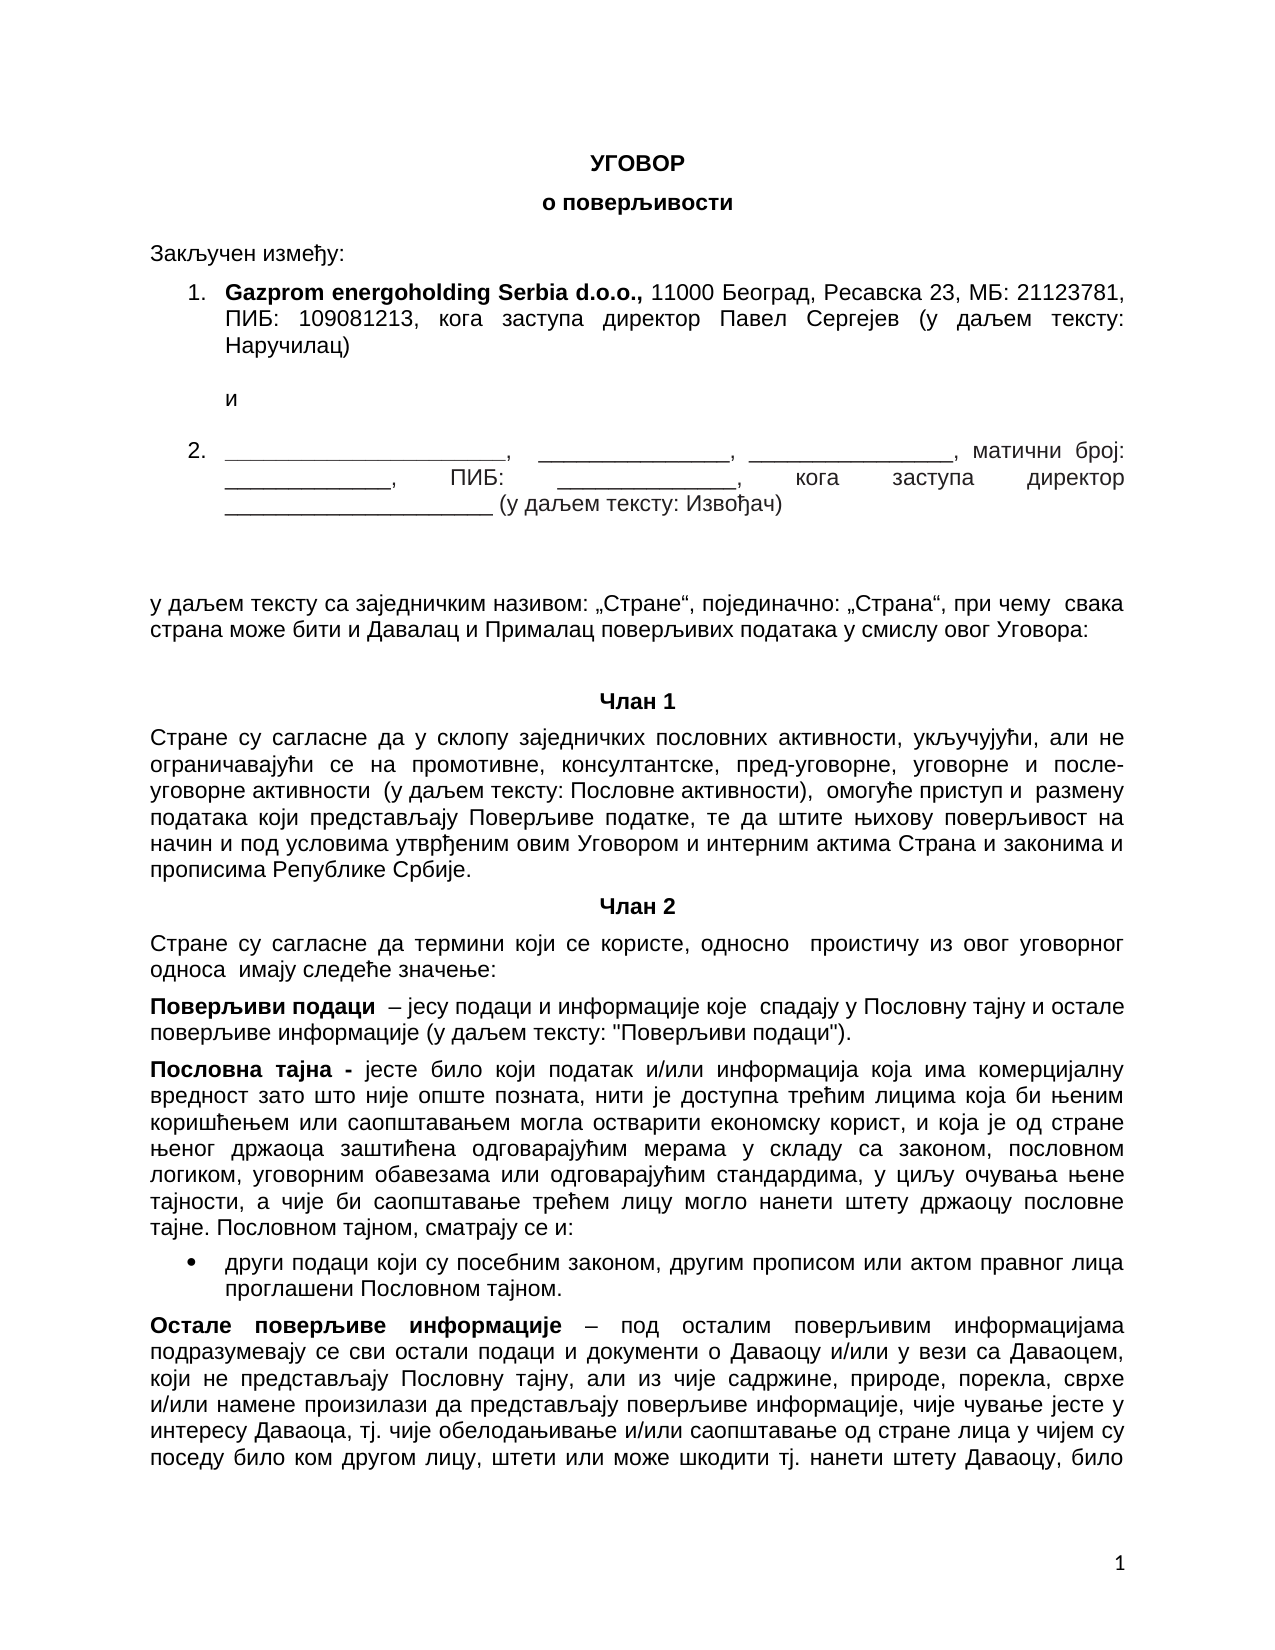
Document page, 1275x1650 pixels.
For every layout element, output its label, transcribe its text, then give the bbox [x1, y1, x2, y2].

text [150, 1312, 1125, 1470]
text Члан 1 [150, 688, 1125, 714]
text Стране су сaгласне да термини који се користе, односно проистичу из овог уговорног односа имају следеће значење: [150, 930, 1125, 982]
list други подаци који су посебним законом, другим прописом или актом правног лица проглашени Пословном тајном. [187, 1249, 1125, 1301]
text УГОВОР [150, 150, 1125, 176]
text Члан 2 [150, 893, 1125, 919]
text о поверљивости [150, 189, 1125, 215]
text у даљем тексту са заједничким називом: „Стране“, појединачно: „Страна“, при чему свака страна може бити и Давалац и Прималац поверљивих података у смислу овог Уговора: [150, 590, 1125, 642]
text Стране су сагласне да у склопу заједничких пословних активности, укључујући, али не ограничавајући се на промотивне, консултантске, пред-уговорне, уговорне и после-уговорне активности (у даљем тексту: Пословне активности), омогуће приступ и размену података који представљају Поверљиве податке, те да штите њихову поверљивост на начин и под условима утврђеним овим Уговором и интерним актима Страна и законима и прописима Републике Србије. [150, 724, 1125, 882]
list Gazprom energoholding Serbia d.o.o., 11000 Београд, Ресавска 23, МБ: 21123781, ПИБ: 109081213, кога заступа директор Павел Сергејев (у даљем тексту: Наручилац) [187, 279, 1125, 358]
text Пословна тајна - јесте било који податак и/или информација која има комерцијалну вредност зато што није опште позната, нити је доступна трећим лицима која би њеним коришћењем или саопштавањем могла остварити економску корист, и која је од стране њеног држаоца заштићена одговарајућим мерама у складу са законом, пословном логиком, уговорним обавезама или одговарајућим стандардима, у циљу очувања њене тајности, а чије би саопштавање трећем лицу могло нанети штету држаоцу пословне тајне. Пословном тајном, сматрају се и: [150, 1056, 1125, 1240]
text Поверљиви подаци – jесу подаци и информације које спадају у Пословну тајну и остале поверљиве информације (у даљем тексту: "Поверљиви подаци"). [150, 993, 1125, 1046]
list ______________________, _______________, ________________, матични број: _____________, ПИБ: ______________, кога заступа директор _____________________ (у даљем тексту: Извођач) [187, 437, 1125, 516]
text Закључен између: [150, 240, 1125, 267]
list и [225, 384, 1125, 411]
